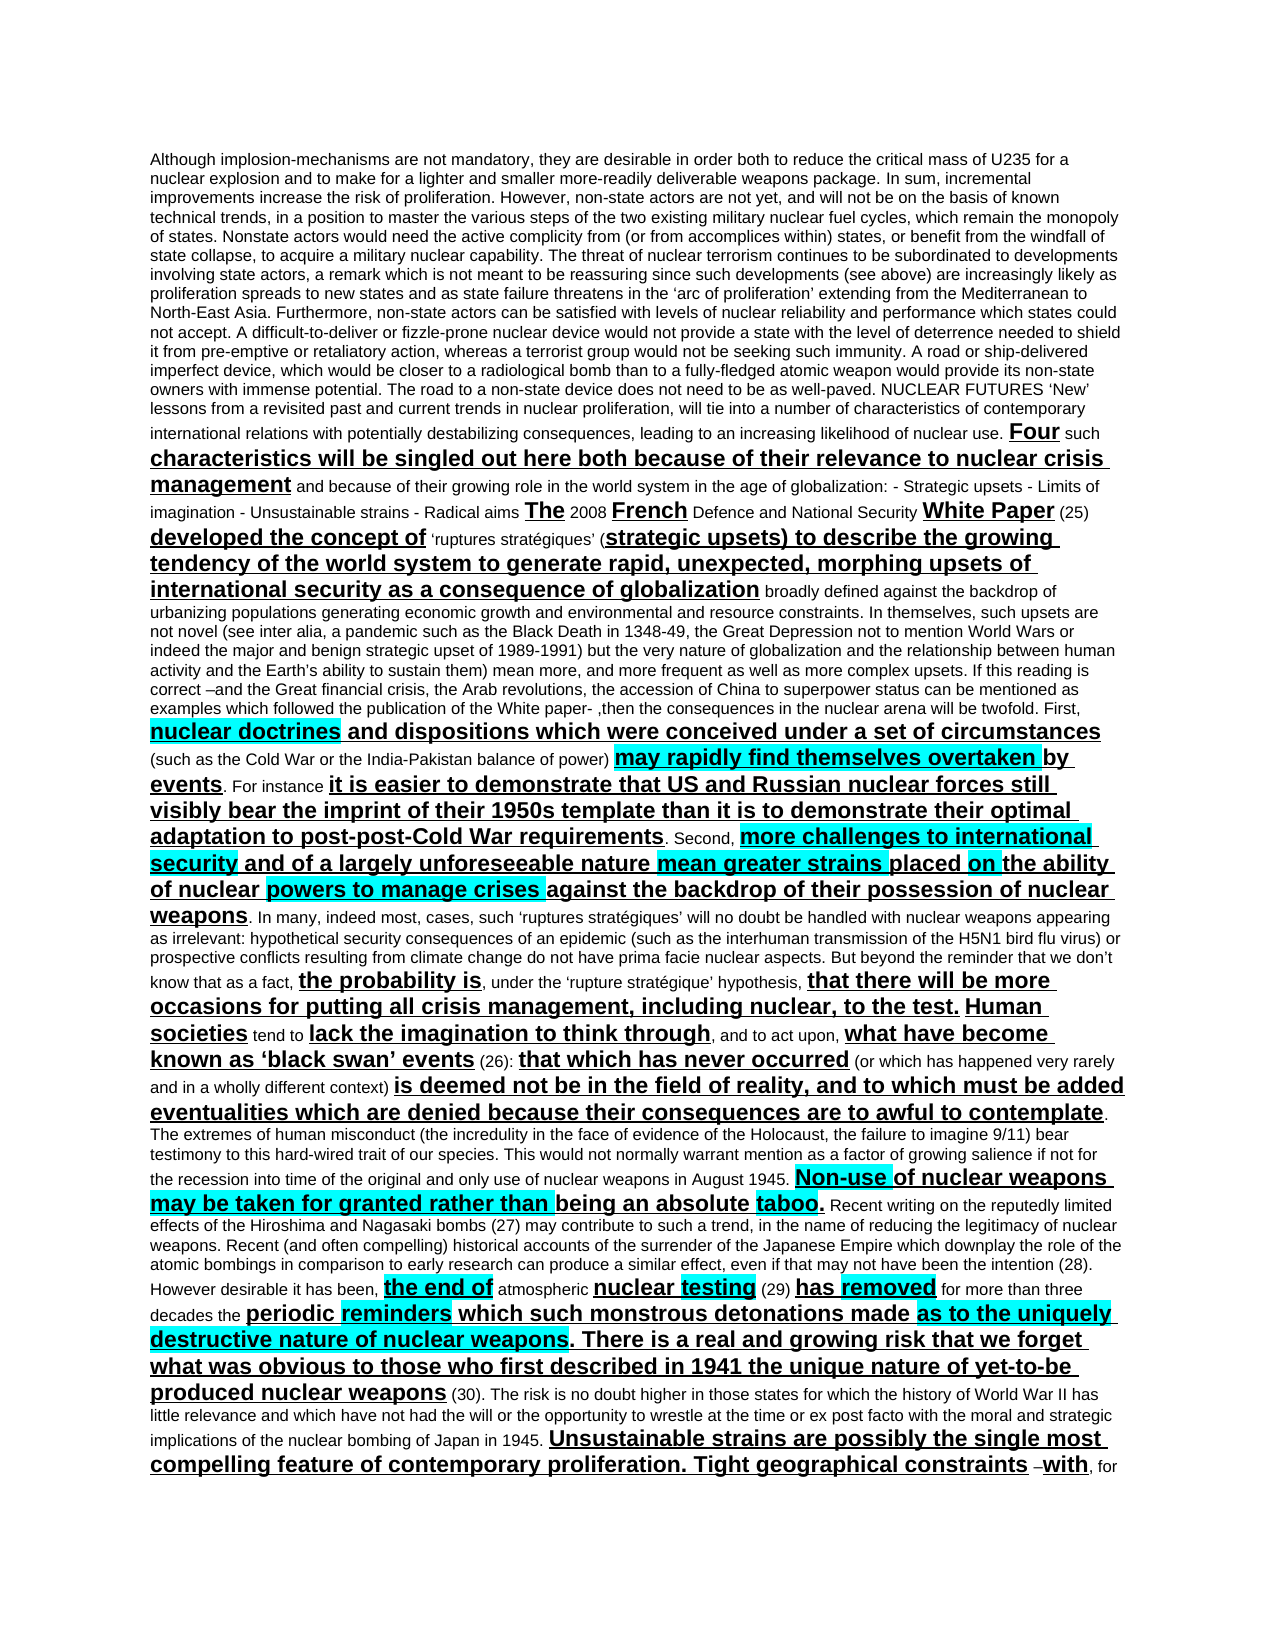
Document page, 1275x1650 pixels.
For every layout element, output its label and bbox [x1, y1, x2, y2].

text [150, 150, 1125, 1477]
